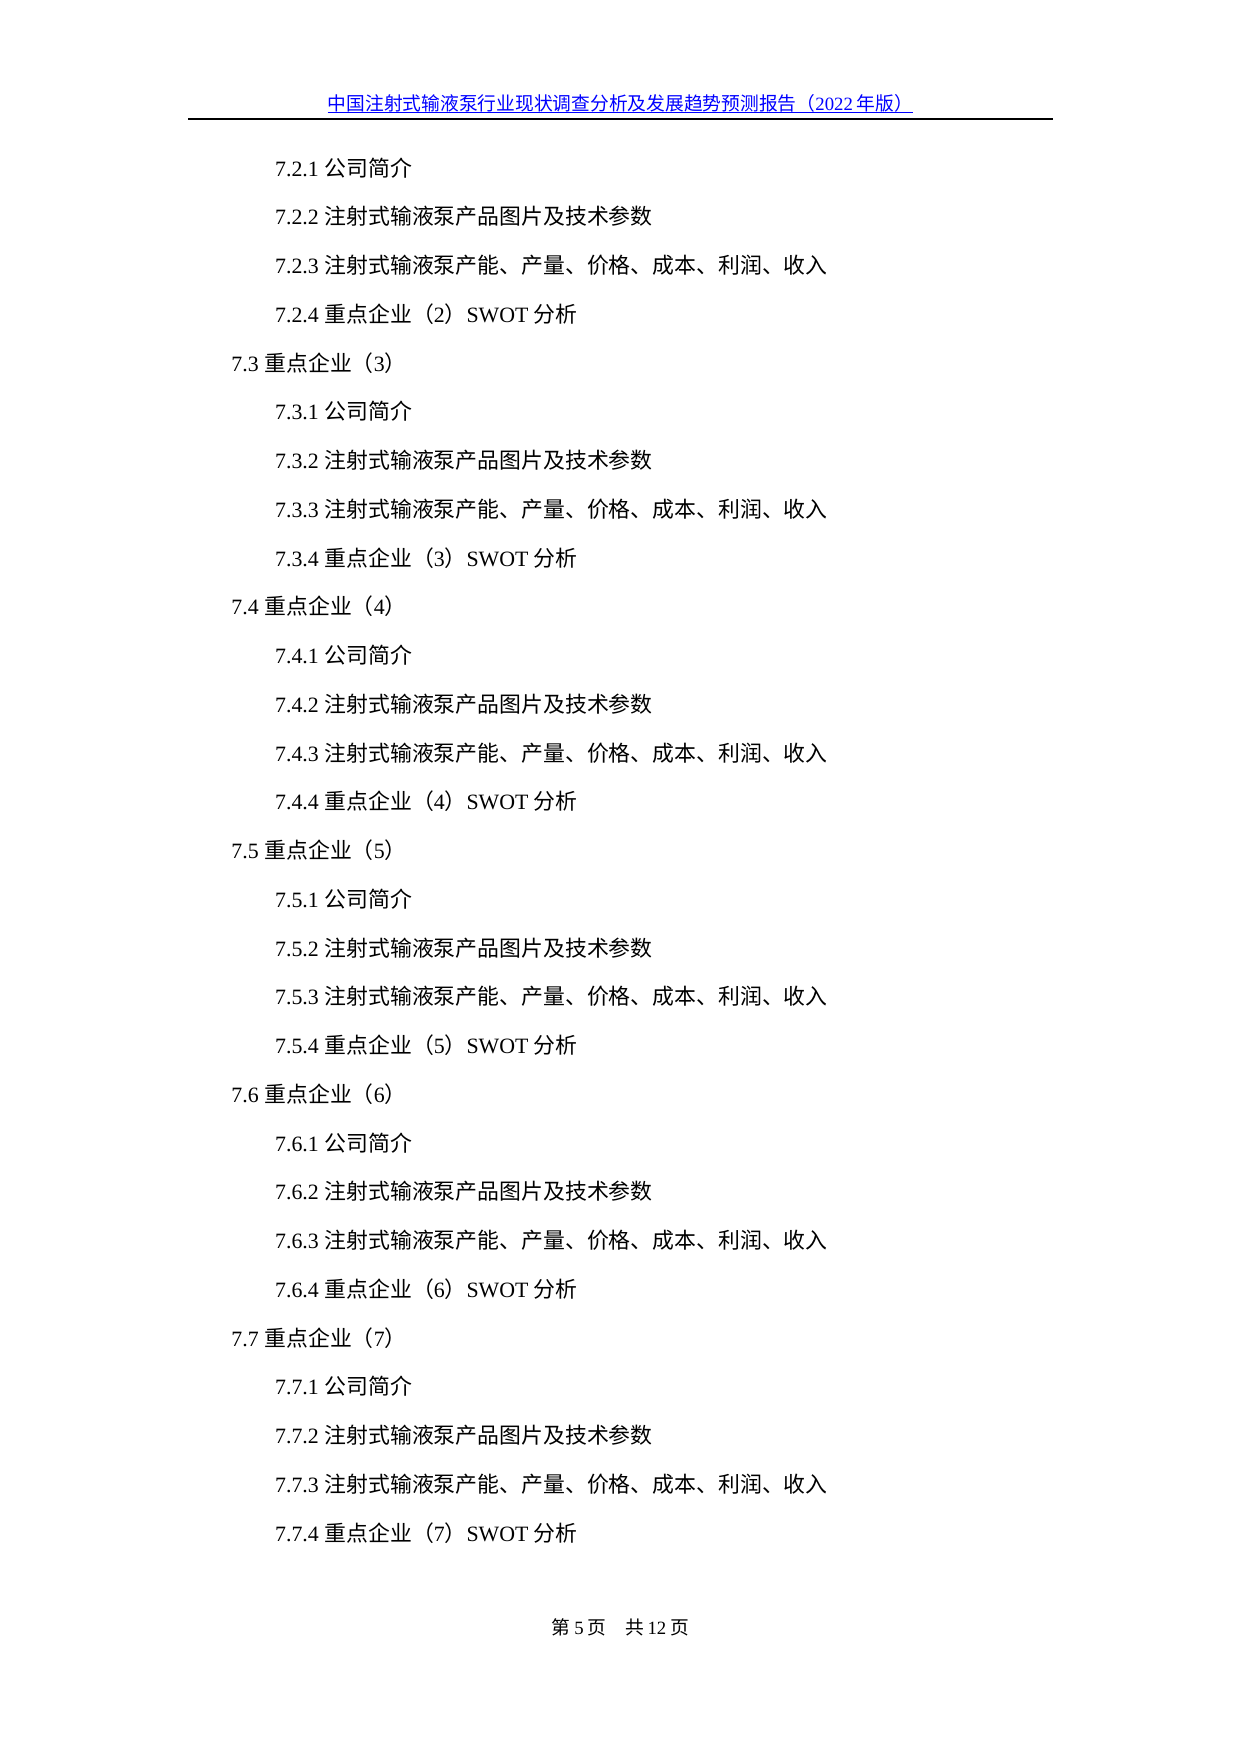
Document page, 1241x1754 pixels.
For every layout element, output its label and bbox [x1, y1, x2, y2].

text [187, 150, 1053, 1548]
